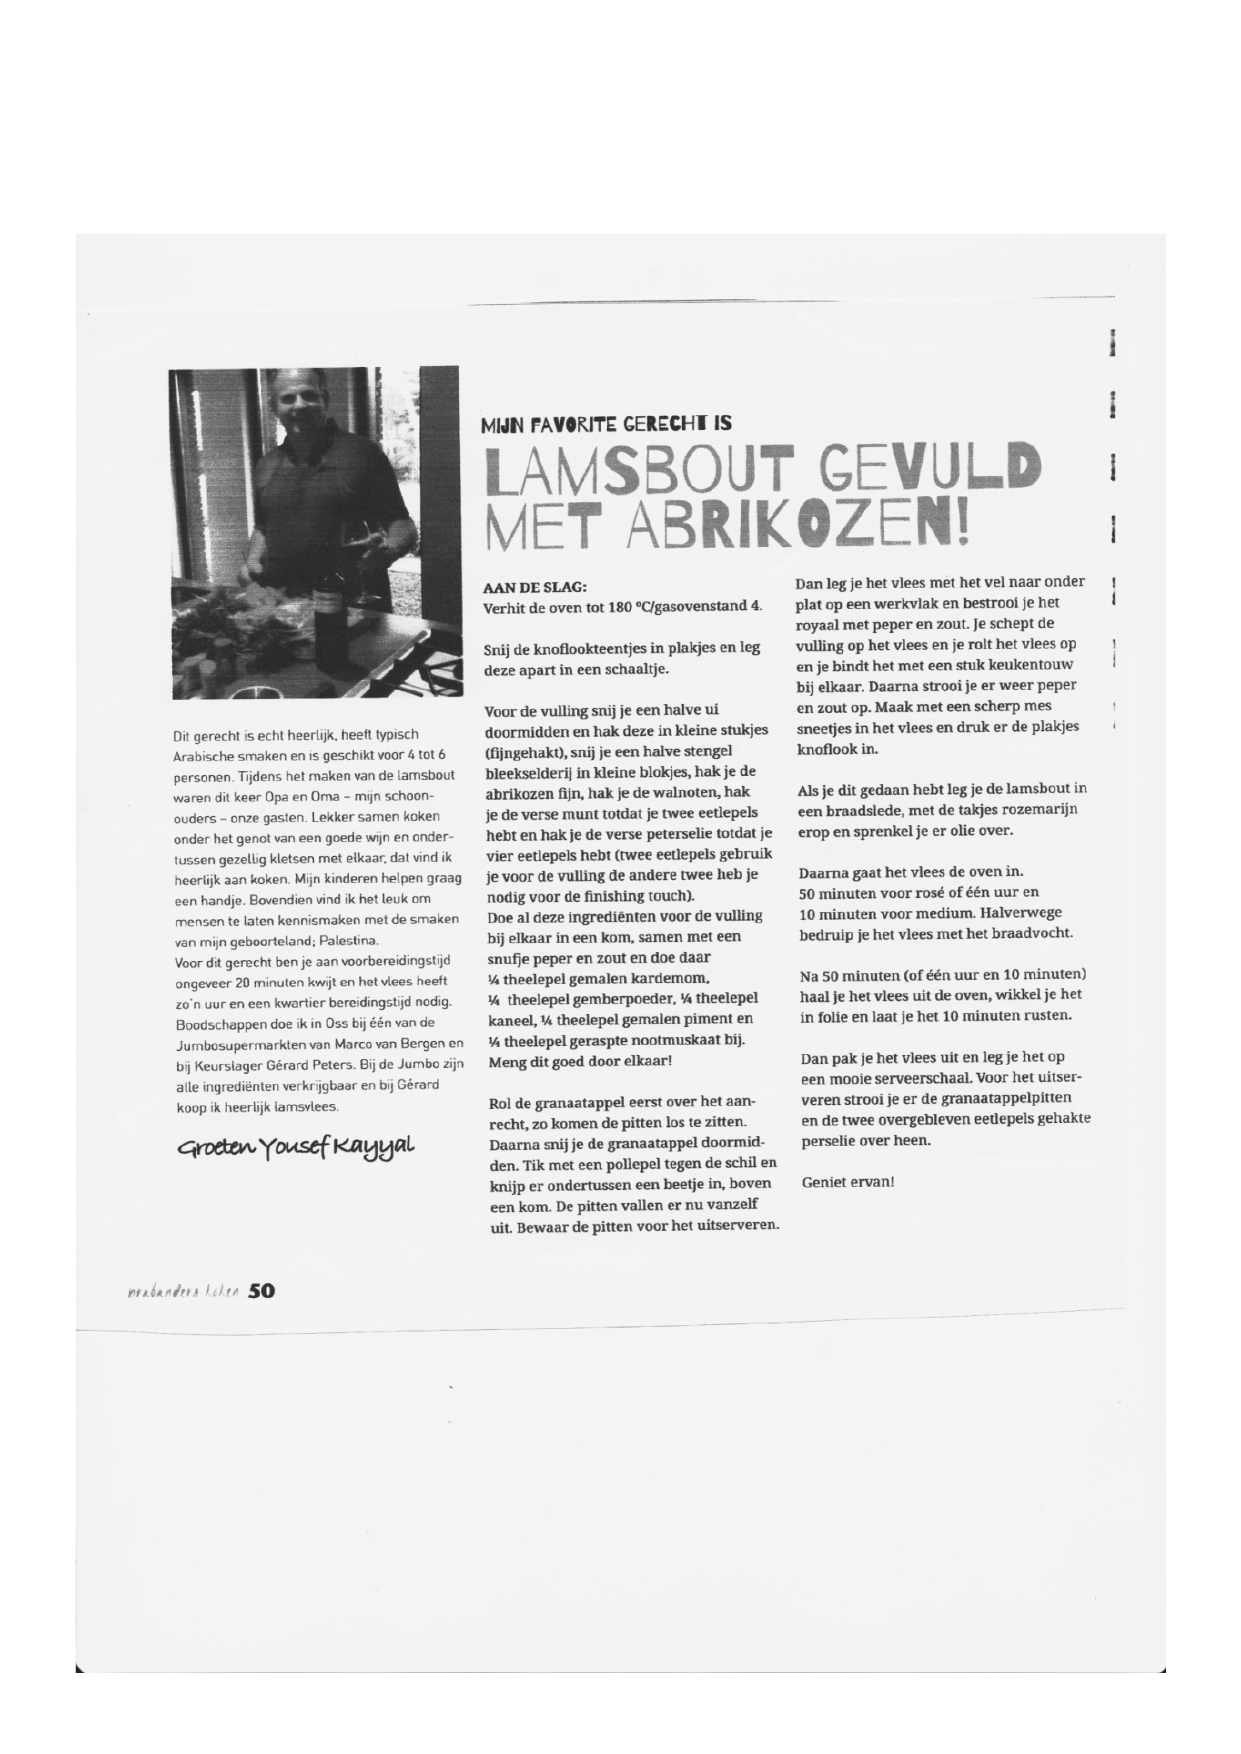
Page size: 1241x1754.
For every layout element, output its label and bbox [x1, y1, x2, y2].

picture [77, 235, 1164, 1671]
